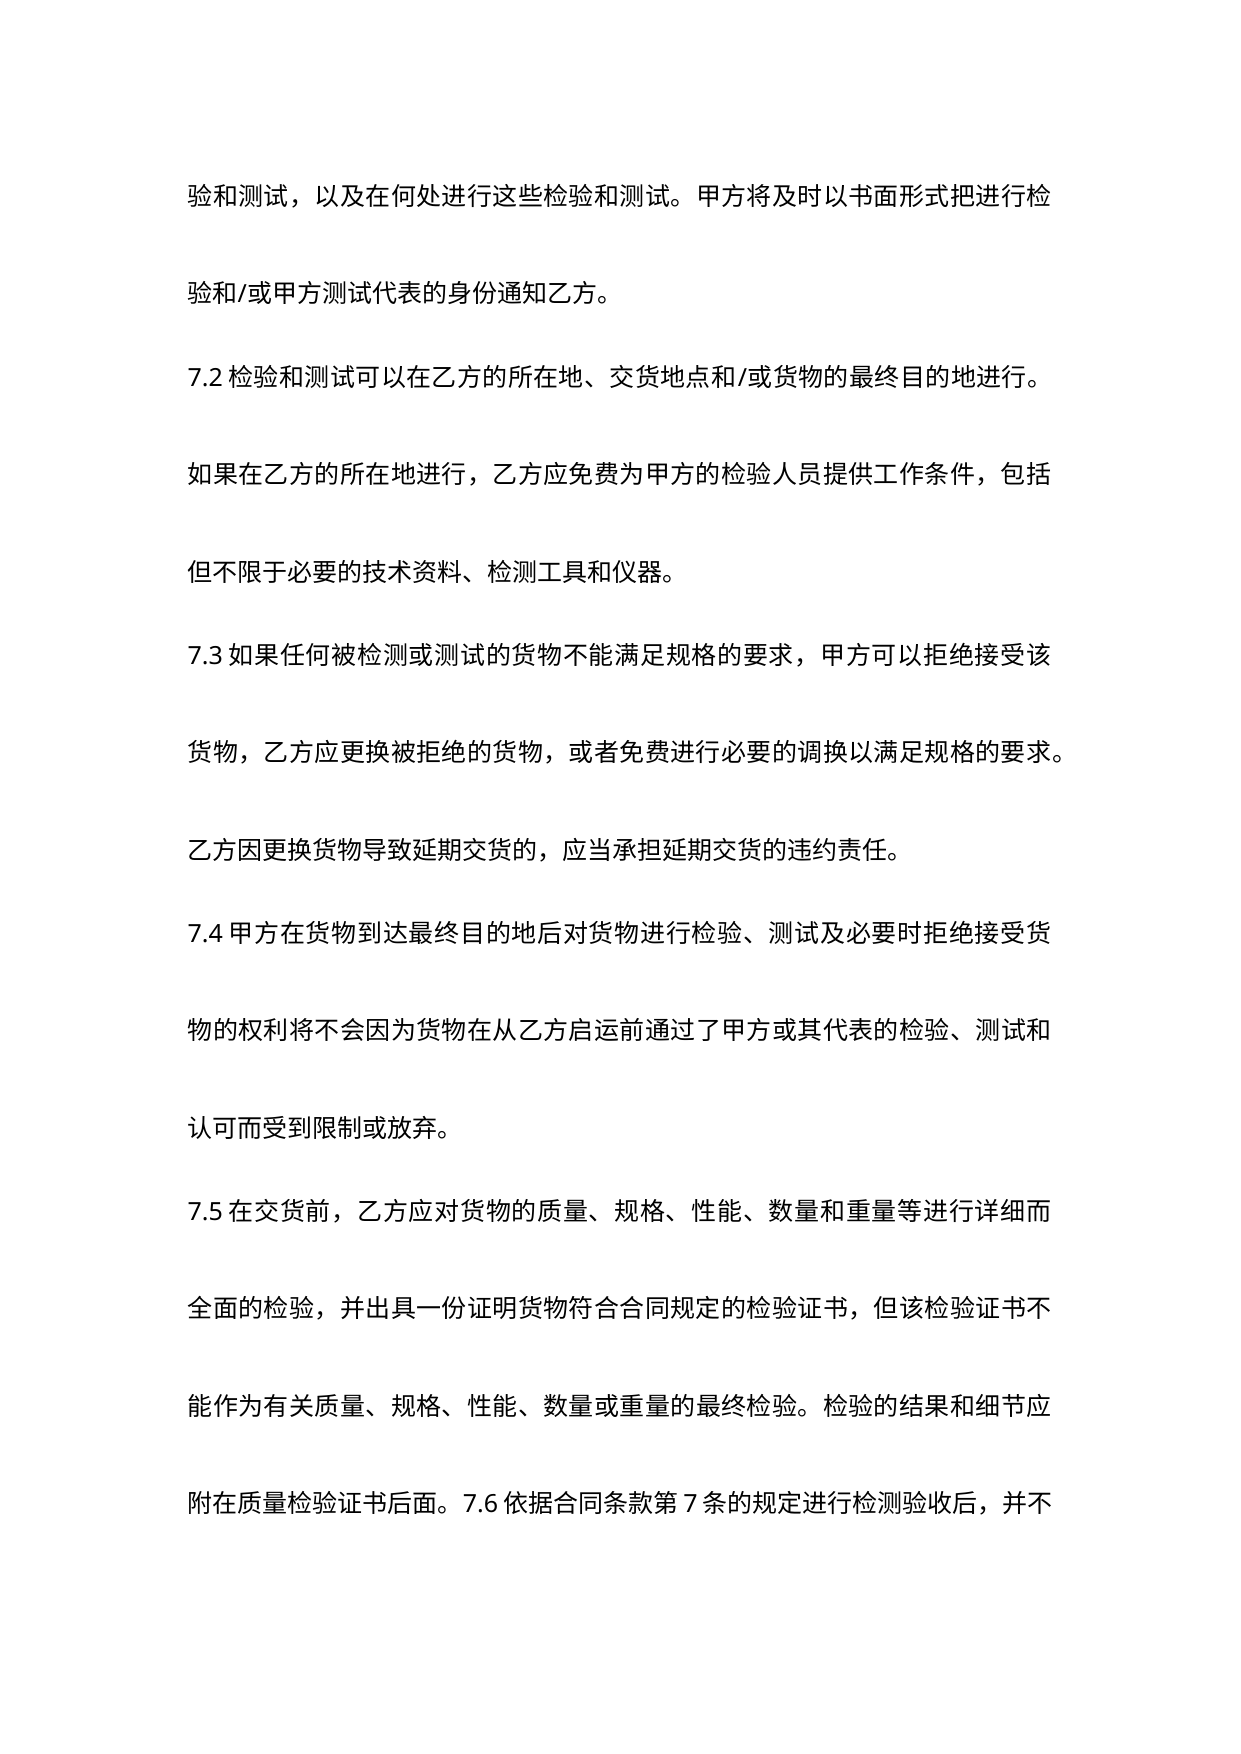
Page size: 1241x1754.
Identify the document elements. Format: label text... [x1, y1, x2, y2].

text 7.2检验和测试可以在乙方的所在地、交货地点和/或货物的最终目的地进行。如果在乙方的所在地进行，乙方应免费为甲方的检验人员提供工作条件，包括但不限于必要的技术资料、检测工具和仪器。 [187, 343, 1053, 603]
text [187, 162, 1053, 324]
text 7.3如果任何被检测或测试的货物不能满足规格的要求，甲方可以拒绝接受该货物，乙方应更换被拒绝的货物，或者免费进行必要的调换以满足规格的要求。乙方因更换货物导致延期交货的，应当承担延期交货的违约责任。 [187, 621, 1053, 881]
text 7.4甲方在货物到达最终目的地后对货物进行检验、测试及必要时拒绝接受货物的权利将不会因为货物在从乙方启运前通过了甲方或其代表的检验、测试和认可而受到限制或放弃。 [187, 899, 1053, 1159]
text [187, 1177, 1053, 1534]
